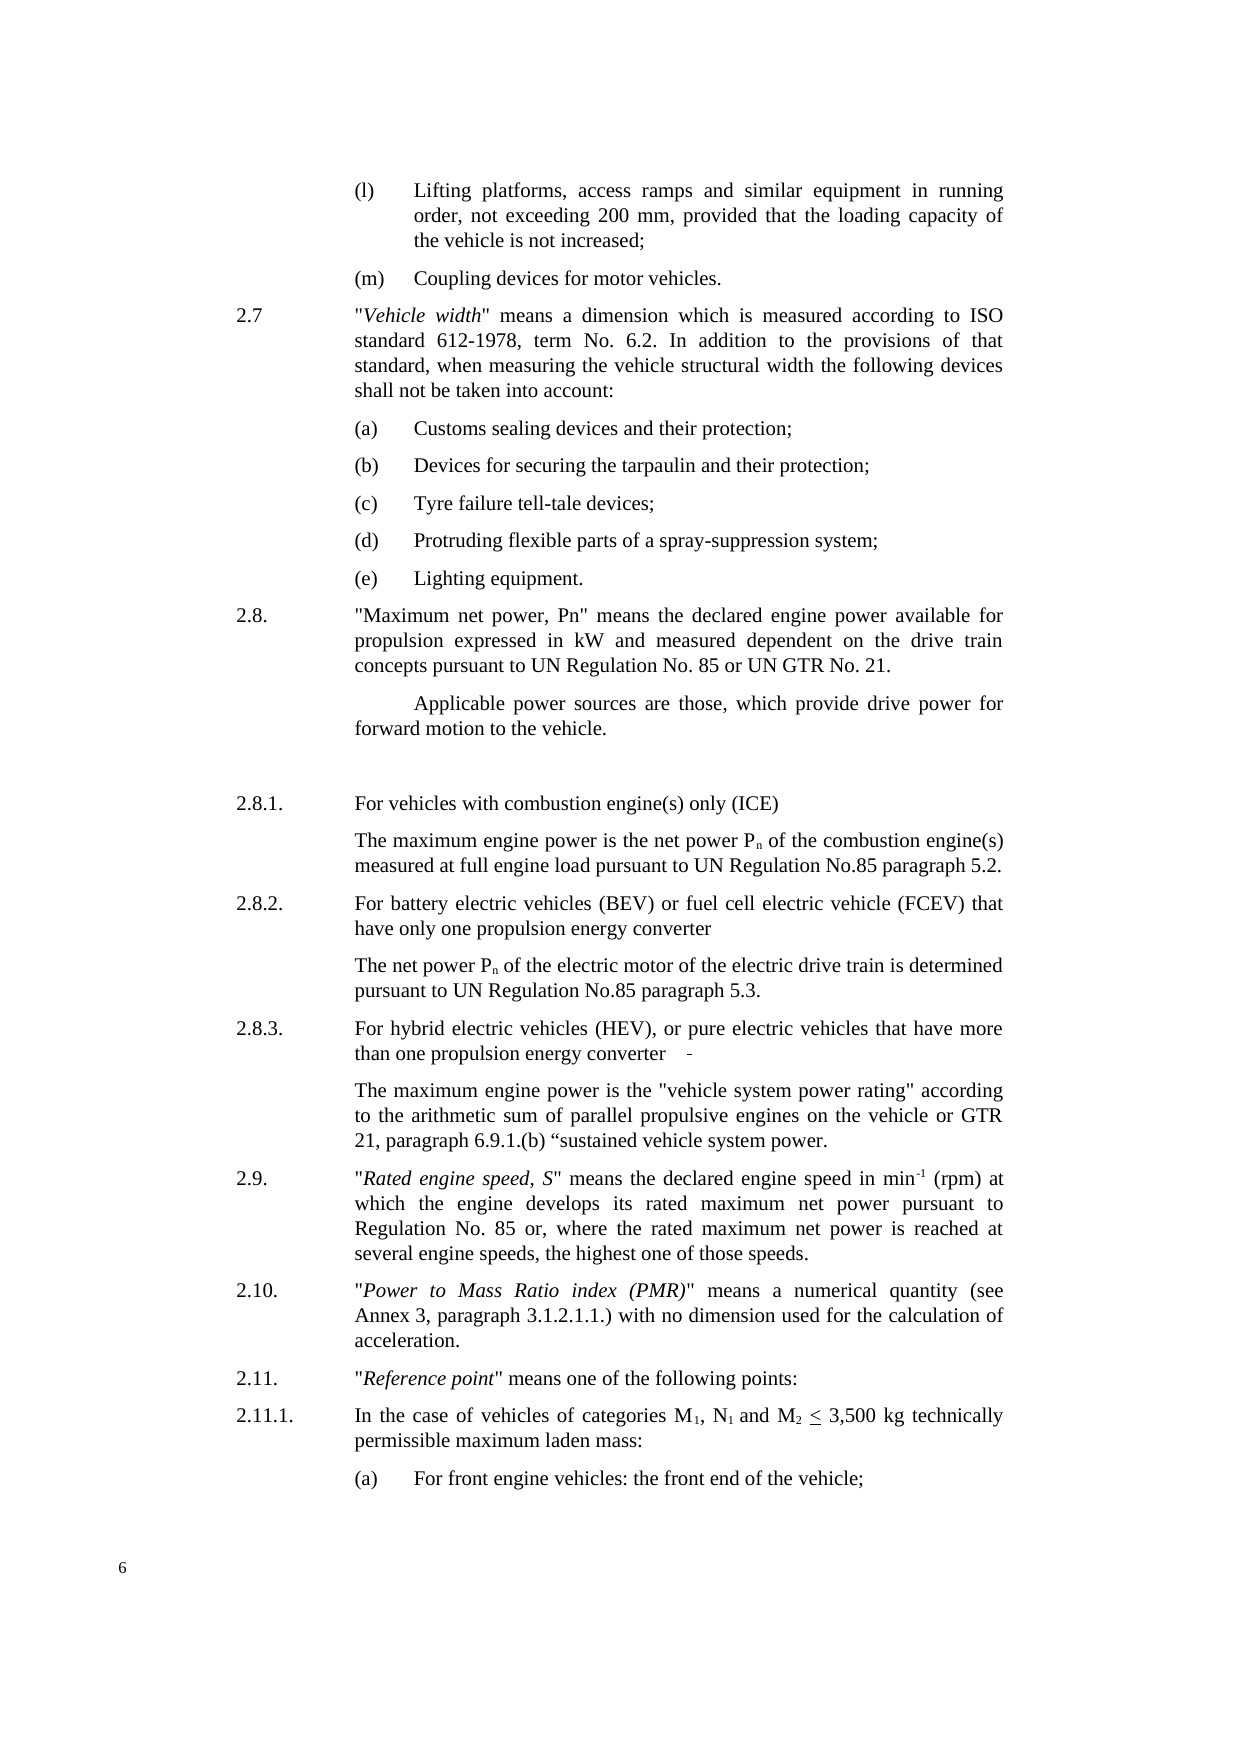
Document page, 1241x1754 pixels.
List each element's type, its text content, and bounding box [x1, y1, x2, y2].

text (d) Protruding flexible parts of a spray-suppression system; [354, 527, 1004, 552]
text 2.8.2. For battery electric vehicles (BEV) or fuel cell electric vehicle (FCEV) that have only one propulsion energy converter [236, 890, 1004, 940]
text (l) Lifting platforms, access ramps and similar equipment in running order, not exceeding 200 mm, provided that the loading capacity of the vehicle is not increased; [354, 177, 1004, 252]
text (m) Coupling devices for motor vehicles. [354, 265, 1004, 290]
text The maximum engine power is the "vehicle system power rating" according to the arithmetic sum of parallel propulsive engines on the vehicle or GTR 21, paragraph 6.9.1.(b) “sustained vehicle system power. [354, 1077, 1004, 1152]
text 2.9. "Rated engine speed, S" means the declared engine speed in min-1 (rpm) at which the engine develops its rated maximum net power pursuant to Regulation No. 85 or, where the rated maximum net power is reached at several engine speeds, the highest one of those speeds. [236, 1165, 1004, 1265]
text Applicable power sources are those, which provide drive power for forward motion to the vehicle. [354, 690, 1004, 740]
text 2.11.1. In the case of vehicles of categories M1, N1 and M2 < 3,500 kg technically permissible maximum laden mass: [236, 1402, 1004, 1452]
text (b) Devices for securing the tarpaulin and their protection; [354, 452, 1004, 477]
text (a) For front engine vehicles: the front end of the vehicle; [236, 1465, 1004, 1490]
text 2.8. "Maximum net power, Pn" means the declared engine power available for propulsion expressed in kW and measured dependent on the drive train concepts pursuant to UN Regulation No. 85 or UN GTR No. 21. [236, 602, 1004, 677]
text (a) Customs sealing devices and their protection; [354, 415, 1004, 440]
text 2.7 "Vehicle width" means a dimension which is measured according to ISO standard 612-1978, term No. 6.2. In addition to the provisions of that standard, when measuring the vehicle structural width the following devices shall not be taken into account: [236, 302, 1004, 402]
text The net power Pn of the electric motor of the electric drive train is determined pursuant to UN Regulation No.85 paragraph 5.3. [354, 952, 1004, 1002]
text (e) Lighting equipment. [354, 565, 1004, 590]
text (c) Tyre failure tell-tale devices; [354, 490, 1004, 515]
text 2.11. "Reference point" means one of the following points: [236, 1365, 1004, 1390]
text The maximum engine power is the net power Pn of the combustion engine(s) measured at full engine load pursuant to UN Regulation No.85 paragraph 5.2. [354, 827, 1004, 877]
text 2.8.3. For hybrid electric vehicles (HEV), or pure electric vehicles that have more than one propulsion energy converter [236, 1015, 1004, 1065]
text 2.10. "Power to Mass Ratio index (PMR)" means a numerical quantity (see Annex 3, paragraph 3.1.2.1.1.) with no dimension used for the calculation of acceleration. [236, 1277, 1004, 1352]
text 2.8.1. For vehicles with combustion engine(s) only (ICE) [236, 790, 1004, 815]
